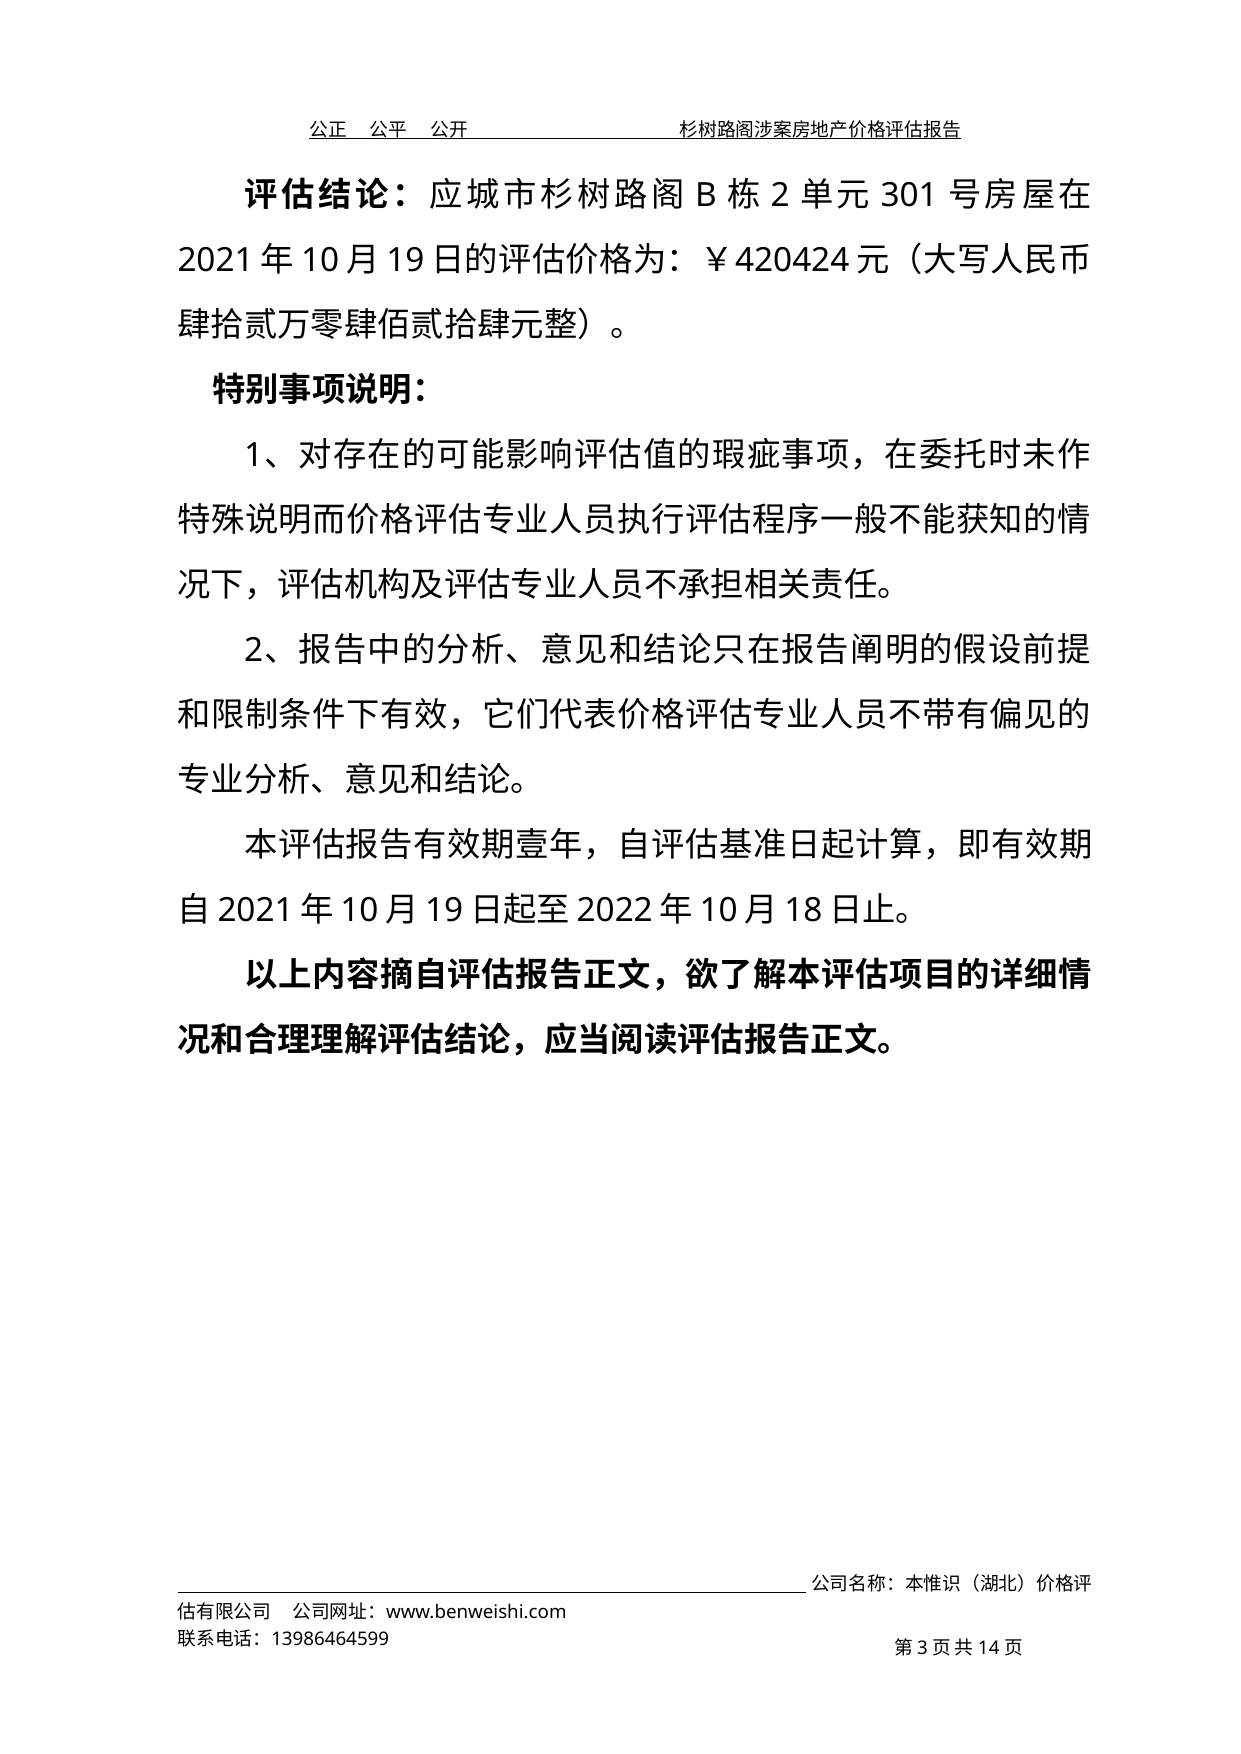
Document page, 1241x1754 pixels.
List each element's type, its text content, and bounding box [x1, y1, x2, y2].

text 以上内容摘自评估报告正文，欲了解本评估项目的详细情况和合理理解评估结论，应当阅读评估报告正文。 [177, 939, 1093, 1069]
text 特别事项说明： [177, 354, 1093, 419]
text 本评估报告有效期壹年，自评估基准日起计算，即有效期自2021年10月19日起至2022年10月18日止。 [177, 809, 1093, 939]
text 2、报告中的分析、意见和结论只在报告阐明的假设前提和限制条件下有效，它们代表价格评估专业人员不带有偏见的专业分析、意见和结论。 [177, 614, 1093, 809]
text 1、对存在的可能影响评估值的瑕疵事项，在委托时未作特殊说明而价格评估专业人员执行评估程序一般不能获知的情况下，评估机构及评估专业人员不承担相关责任。 [177, 419, 1093, 614]
text 评估结论：应城市杉树路阁B栋2单元301号房屋在2021年10月19日的评估价格为：￥420424元（大写人民币肆拾贰万零肆佰贰拾肆元整）。 [177, 159, 1093, 354]
